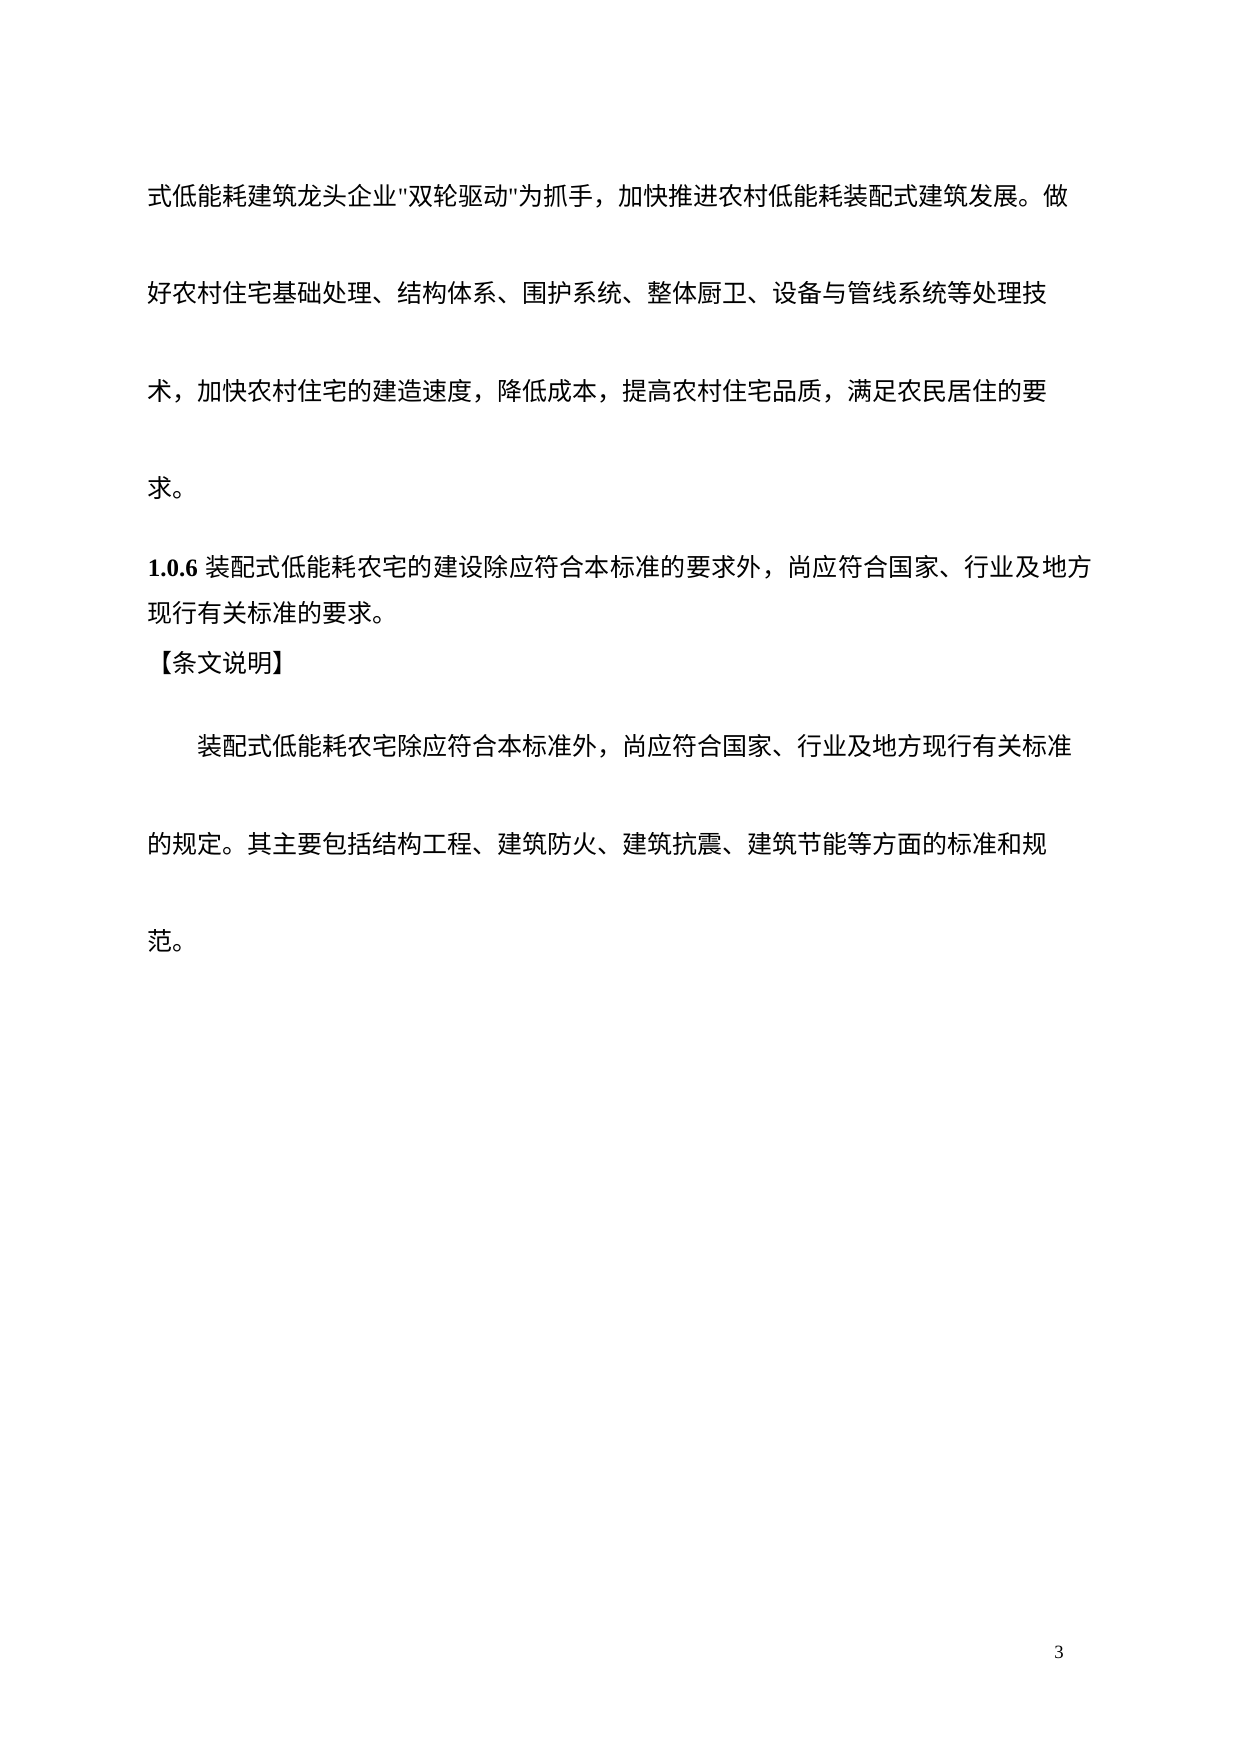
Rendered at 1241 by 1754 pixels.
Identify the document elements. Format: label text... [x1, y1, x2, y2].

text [148, 162, 1092, 519]
text 【条文说明】 [148, 629, 1092, 694]
text 装配式低能耗农宅除应符合本标准外，尚应符合国家、行业及地方现行有关标准的规定。其主要包括结构工程、建筑防火、建筑抗震、建筑节能等方面的标准和规范。 [148, 712, 1092, 972]
text 1.0.6 装配式低能耗农宅的建设除应符合本标准的要求外，尚应符合国家、行业及地方现行有关标准的要求。 [148, 538, 1092, 629]
